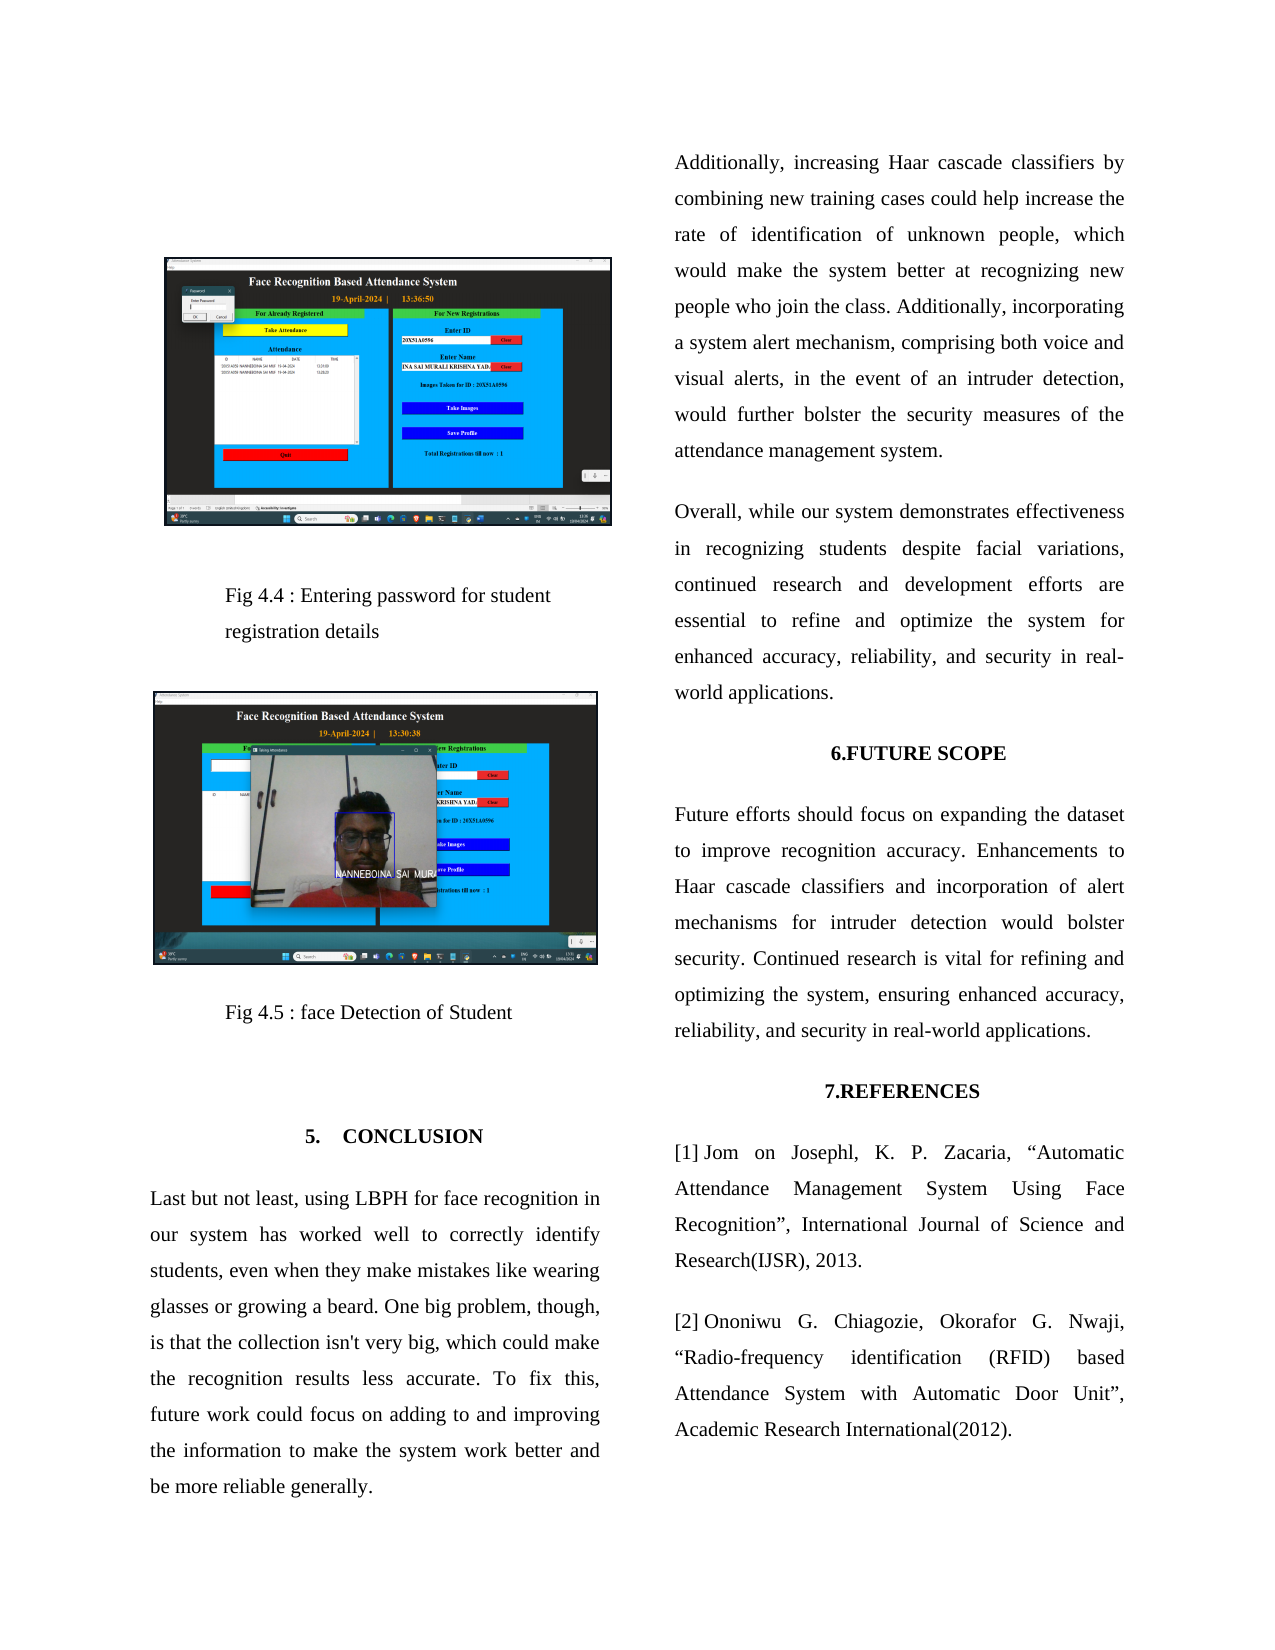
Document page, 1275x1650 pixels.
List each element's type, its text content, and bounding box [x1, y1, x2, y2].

text Overall, while our system demonstrates effectiveness in recognizing students despite facial variations, continued research and development efforts are essential to refine and optimize the system for enhanced accuracy, reliability, and security in real-world applications. [674, 499, 1125, 704]
list Jom on Josephl, K. P. Zacaria, “Automatic Attendance Management System Using Face Recognition”, International Journal of Science and Research(IJSR), 2013. [674, 1140, 1125, 1272]
text Last but not least, using LBPH for face recognition in our system has worked well to correctly identify students, even when they make mistakes like wearing glasses or growing a beard. One big problem, though, is that the collection isn't very big, which could make the recognition results less accurate. To fix this, future work could focus on adding to and improving the information to make the system work better and be more reliable generally. [150, 1186, 601, 1498]
text Future efforts should focus on expanding the dataset to improve recognition accuracy. Enhancements to Haar cascade classifiers and incorporation of alert mechanisms for intruder detection would bolster security. Continued research is vital for refining and optimizing the system, ensuring enhanced accuracy, reliability, and security in real-world applications. [674, 802, 1125, 1042]
text Additionally, increasing Haar cascade classifiers by combining new training cases could help increase the rate of identification of unknown people, which would make the system better at recognizing new people who join the class. Additionally, incorporating a system alert mechanism, comprising both voice and visual alerts, in the event of an intruder detection, would further bolster the security measures of the attendance management system. [674, 150, 1125, 462]
text 7.REFERENCES [749, 1079, 1125, 1103]
list CONCLUSION [187, 1124, 601, 1148]
list Fig 4.4 : Entering password for student registration details [225, 582, 601, 643]
text 6.FUTURE SCOPE [712, 741, 1125, 765]
picture [155, 693, 596, 963]
text Fig 4.5 : face Detection of Student [150, 1000, 601, 1024]
list Ononiwu G. Chiagozie, Okorafor G. Nwaji, “Radio-frequency identification (RFID) based Attendance System with Automatic Door Unit”, Academic Research International(2012). [674, 1309, 1125, 1441]
picture [167, 259, 610, 524]
